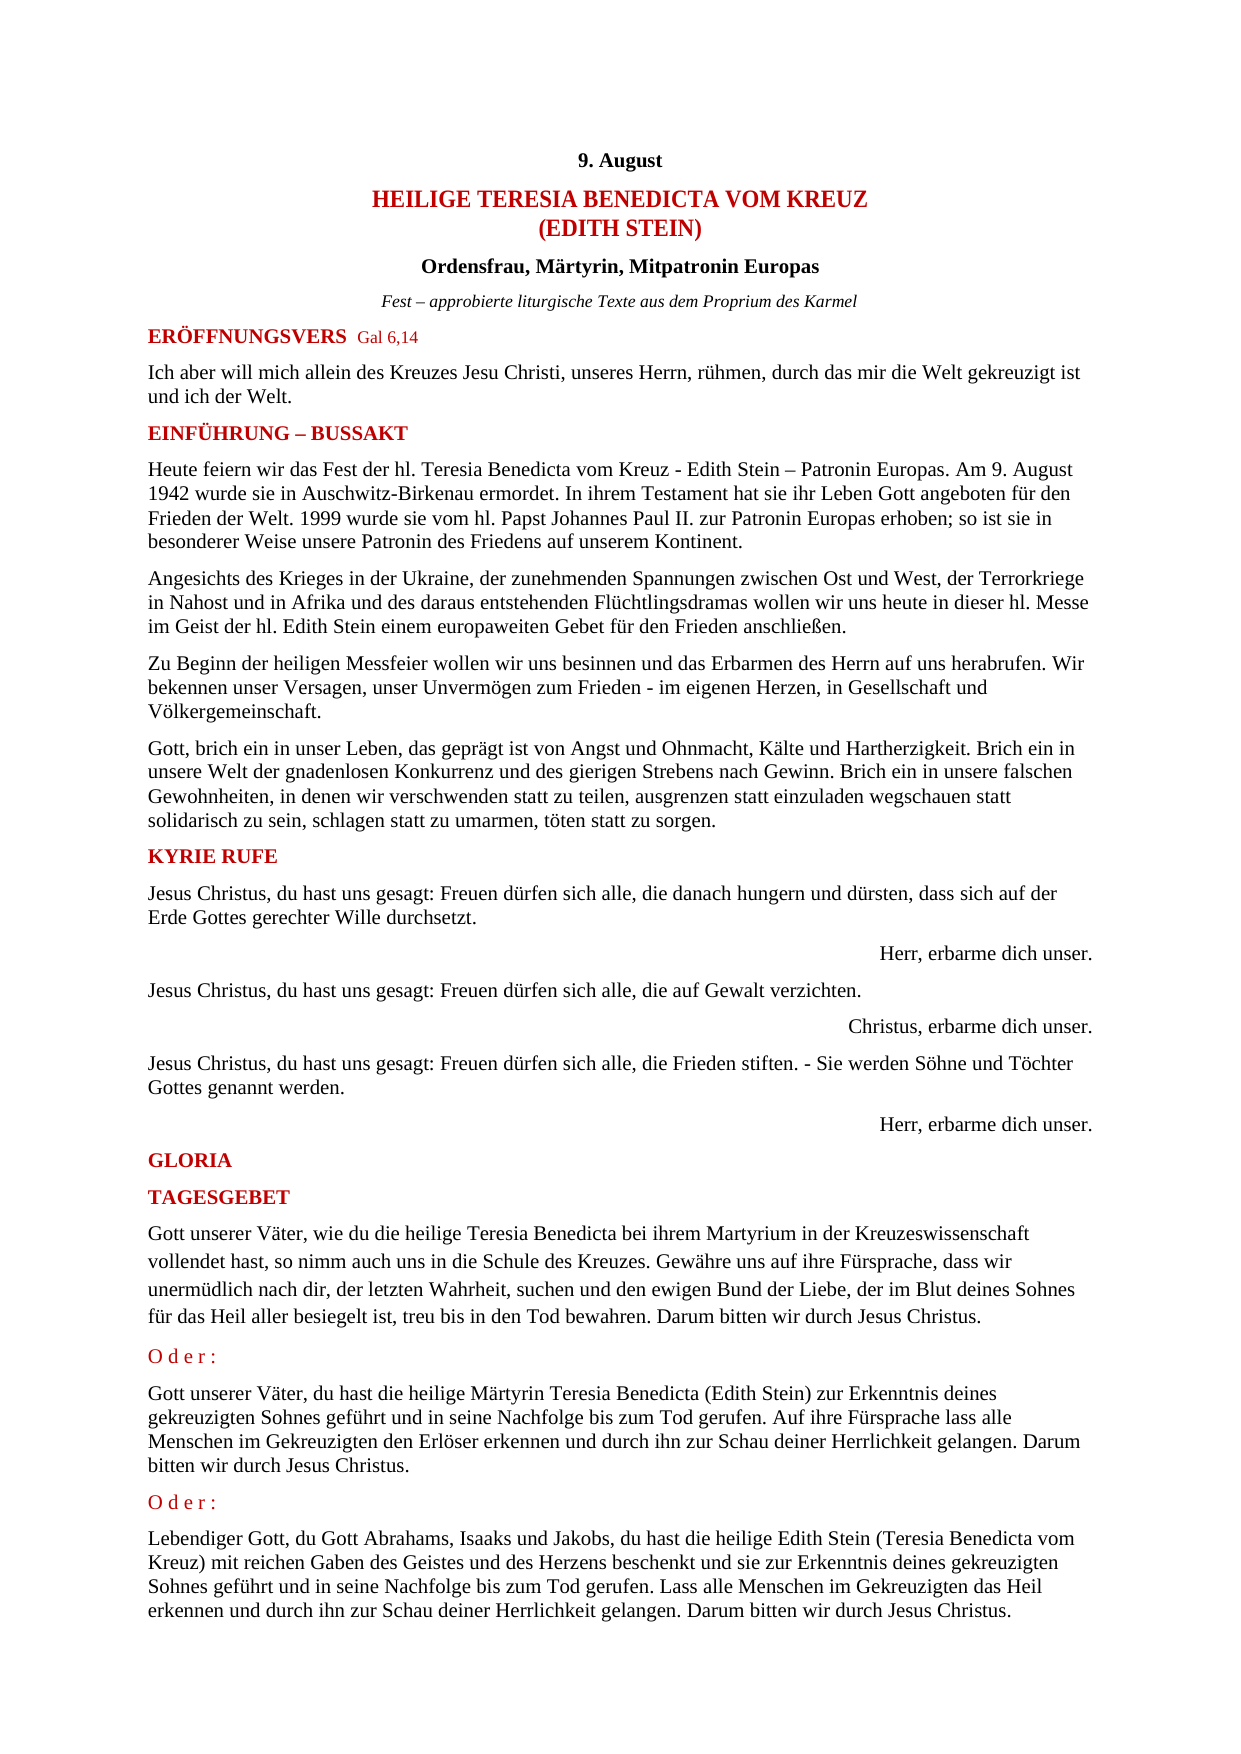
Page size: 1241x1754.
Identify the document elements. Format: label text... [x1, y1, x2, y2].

text KYRIE RUFE [148, 844, 1093, 868]
text TAGESGEBET [148, 1185, 1093, 1209]
text ERÖFFNUNGSVERS Gal 6,14 [148, 323, 1093, 348]
text O d e r : [148, 1344, 1093, 1368]
text Heute feiern wir das Fest der hl. Teresia Benedicta vom Kreuz - Edith Stein – Patronin Europas. Am 9. August 1942 wurde sie in Auschwitz-Birkenau ermordet. In ihrem Testament hat sie ihr Leben Gott angeboten für den Frieden der Welt. 1999 wurde sie vom hl. Papst Johannes Paul II. zur Patronin Europas erhoben; so ist sie in besonderer Weise unsere Patronin des Friedens auf unserem Kontinent. [148, 457, 1093, 553]
text Fest – approbierte liturgische Texte aus dem Proprium des Karmel [148, 291, 1093, 311]
text Ich aber will mich allein des Kreuzes Jesu Christi, unseres Herrn, rühmen, durch das mir die Welt gekreuzigt ist und ich der Welt. [148, 360, 1093, 408]
text Herr, erbarme dich unser. [148, 941, 1093, 965]
text HEILIGE TERESIA BENEDICTA VOM KREUZ (EDITH STEIN) [148, 184, 1093, 242]
text Jesus Christus, du hast uns gesagt: Freuen dürfen sich alle, die danach hungern und dürsten, dass sich auf der Erde Gottes gerechter Wille durchsetzt. [148, 881, 1093, 929]
text Angesichts des Krieges in der Ukraine, der zunehmenden Spannungen zwischen Ost und West, der Terrorkriege in Nahost und in Afrika und des daraus entstehenden Flüchtlingsdramas wollen wir uns heute in dieser hl. Messe im Geist der hl. Edith Stein einem europaweiten Gebet für den Frieden anschließen. [148, 566, 1093, 638]
text Lebendiger Gott, du Gott Abrahams, Isaaks und Jakobs, du hast die heilige Edith Stein (Teresia Benedicta vom Kreuz) mit reichen Gaben des Geistes und des Herzens beschenkt und sie zur Erkenntnis deines gekreuzigten Sohnes geführt und in seine Nachfolge bis zum Tod gerufen. Lass alle Menschen im Gekreuzigten das Heil erkennen und durch ihn zur Schau deiner Herrlichkeit gelangen. Darum bitten wir durch Jesus Christus. [148, 1526, 1093, 1622]
text GLORIA [148, 1148, 1093, 1172]
text Christus, erbarme dich unser. [148, 1014, 1093, 1038]
text 9. August [148, 148, 1093, 172]
text EINFÜHRUNG – BUSSAKT [148, 421, 1093, 445]
text Gott, brich ein in unser Leben, das geprägt ist von Angst und Ohnmacht, Kälte und Hartherzigkeit. Brich ein in unsere Welt der gnadenlosen Konkurrenz und des gierigen Strebens nach Gewinn. Brich ein in unsere falschen Gewohnheiten, in denen wir verschwenden statt zu teilen, ausgrenzen statt einzuladen wegschauen statt solidarisch zu sein, schlagen statt zu umarmen, töten statt zu sorgen. [148, 735, 1093, 832]
text Gott unserer Väter, wie du die heilige Teresia Benedicta bei ihrem Martyrium in der Kreuzeswissenschaft vollendet hast, so nimm auch uns in die Schule des Kreuzes. Gewähre uns auf ihre Fürsprache, dass wir unermüdlich nach dir, der letzten Wahrheit, suchen und den ewigen Bund der Liebe, der im Blut deines Sohnes für das Heil aller besiegelt ist, treu bis in den Tod bewahren. Darum bitten wir durch Jesus Christus. [148, 1221, 1093, 1328]
text Gott unserer Väter, du hast die heilige Märtyrin Teresia Benedicta (Edith Stein) zur Erkenntnis deines gekreuzigten Sohnes geführt und in seine Nachfolge bis zum Tod gerufen. Auf ihre Fürsprache lass alle Menschen im Gekreuzigten den Erlöser erkennen und durch ihn zur Schau deiner Herrlichkeit gelangen. Darum bitten wir durch Jesus Christus. [148, 1381, 1093, 1477]
text Herr, erbarme dich unser. [148, 1112, 1093, 1136]
text Jesus Christus, du hast uns gesagt: Freuen dürfen sich alle, die Frieden stiften. - Sie werden Söhne und Töchter Gottes genannt werden. [148, 1051, 1093, 1099]
text O d e r : [148, 1489, 1093, 1514]
text Jesus Christus, du hast uns gesagt: Freuen dürfen sich alle, die auf Gewalt verzichten. [148, 978, 1093, 1002]
text Ordensfrau, Märtyrin, Mitpatronin Europas [148, 254, 1093, 278]
text Zu Beginn der heiligen Messfeier wollen wir uns besinnen und das Erbarmen des Herrn auf uns herabrufen. Wir bekennen unser Versagen, unser Unvermögen zum Frieden - im eigenen Herzen, in Gesellschaft und Völkergemeinschaft. [148, 651, 1093, 723]
